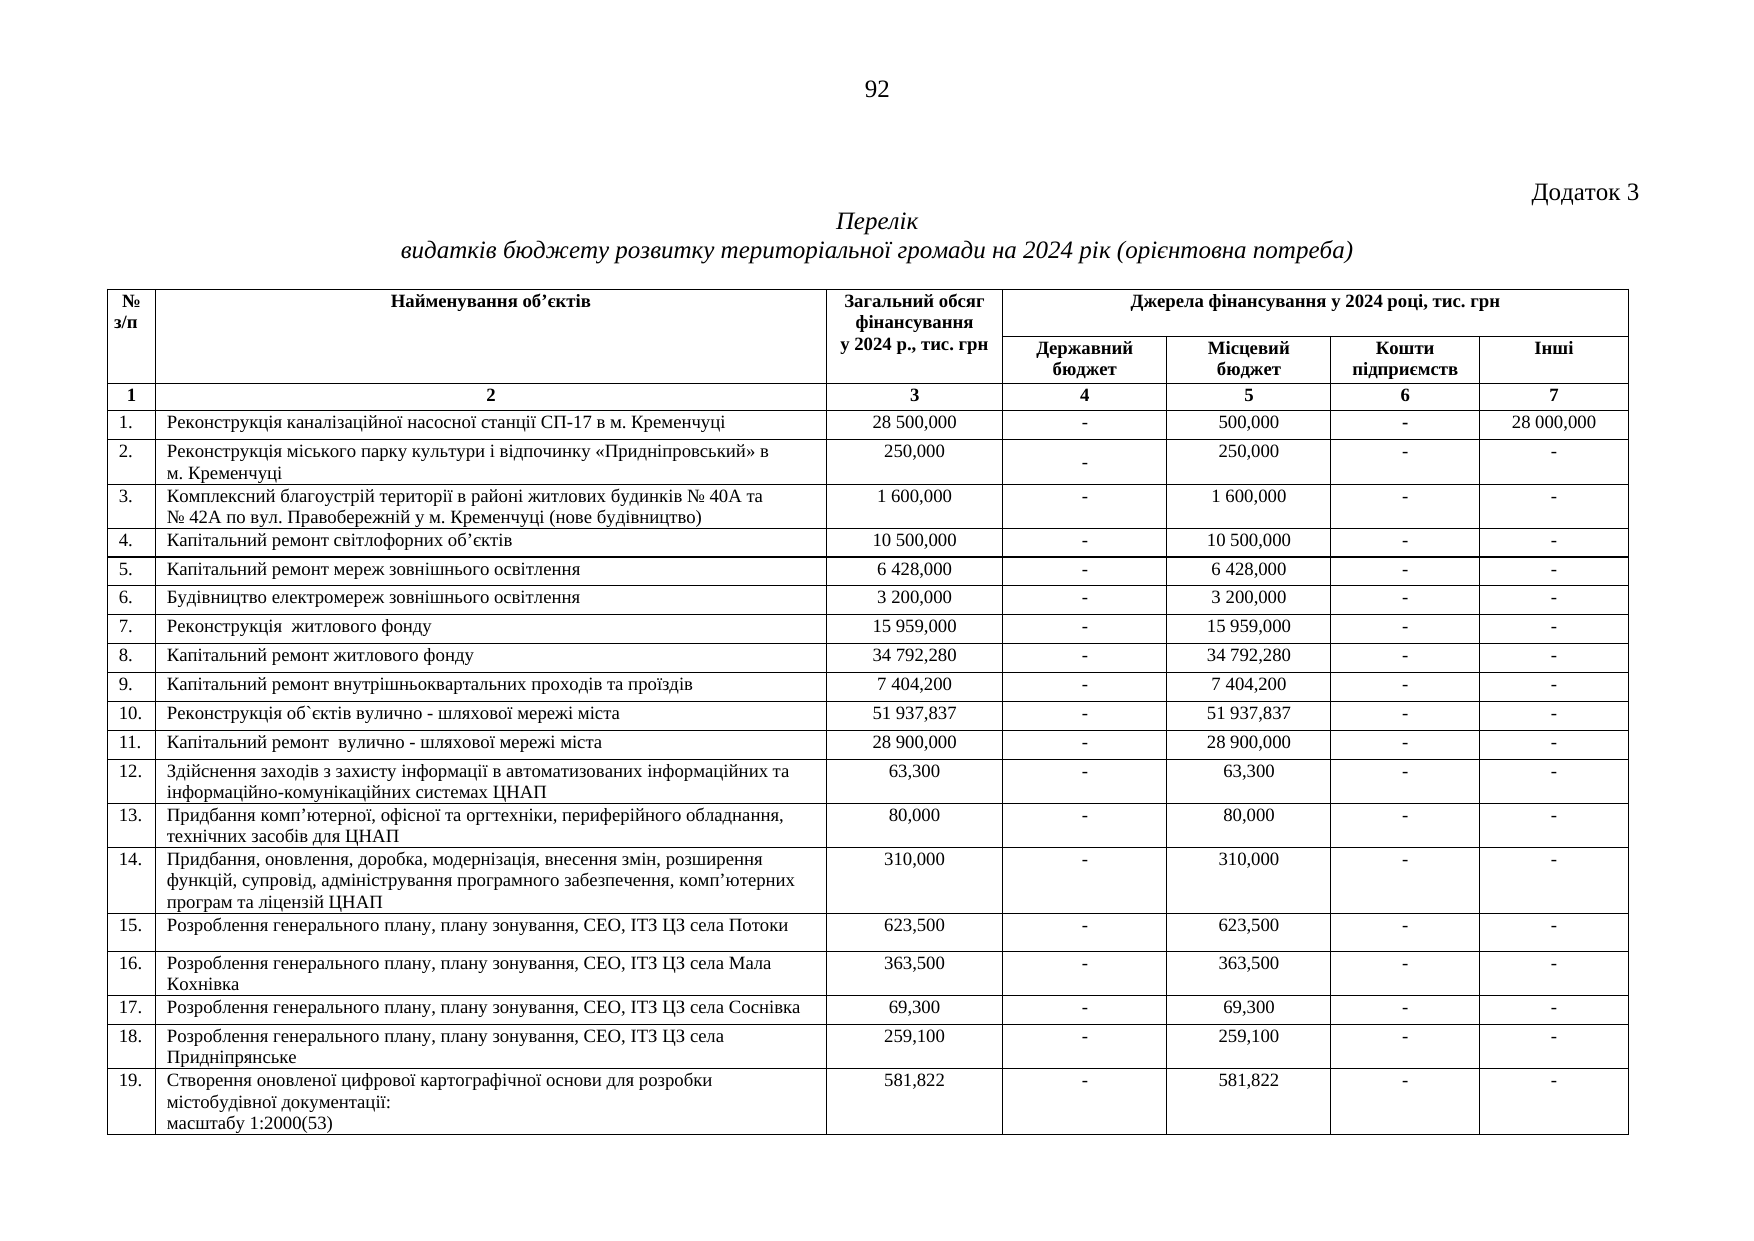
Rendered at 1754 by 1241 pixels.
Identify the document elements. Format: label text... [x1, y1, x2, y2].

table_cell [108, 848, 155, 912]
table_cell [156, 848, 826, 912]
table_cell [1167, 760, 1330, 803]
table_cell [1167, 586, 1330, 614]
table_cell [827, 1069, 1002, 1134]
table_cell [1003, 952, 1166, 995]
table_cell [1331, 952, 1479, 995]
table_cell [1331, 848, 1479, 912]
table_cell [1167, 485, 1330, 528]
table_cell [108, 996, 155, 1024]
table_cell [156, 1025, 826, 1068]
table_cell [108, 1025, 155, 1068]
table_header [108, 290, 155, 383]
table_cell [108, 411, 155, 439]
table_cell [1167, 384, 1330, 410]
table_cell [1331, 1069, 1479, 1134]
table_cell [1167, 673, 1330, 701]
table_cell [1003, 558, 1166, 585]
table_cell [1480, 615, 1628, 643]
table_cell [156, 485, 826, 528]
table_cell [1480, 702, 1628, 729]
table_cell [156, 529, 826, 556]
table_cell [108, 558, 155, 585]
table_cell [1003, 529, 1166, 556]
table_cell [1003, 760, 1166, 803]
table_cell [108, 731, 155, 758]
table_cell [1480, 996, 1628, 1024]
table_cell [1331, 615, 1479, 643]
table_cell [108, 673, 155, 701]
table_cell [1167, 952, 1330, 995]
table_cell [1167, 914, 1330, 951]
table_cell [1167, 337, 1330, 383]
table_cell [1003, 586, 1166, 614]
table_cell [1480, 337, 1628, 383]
text видатків бюджету розвитку територіальної громади на 2024 рік (орієнтовна потреба) [118, 235, 1636, 263]
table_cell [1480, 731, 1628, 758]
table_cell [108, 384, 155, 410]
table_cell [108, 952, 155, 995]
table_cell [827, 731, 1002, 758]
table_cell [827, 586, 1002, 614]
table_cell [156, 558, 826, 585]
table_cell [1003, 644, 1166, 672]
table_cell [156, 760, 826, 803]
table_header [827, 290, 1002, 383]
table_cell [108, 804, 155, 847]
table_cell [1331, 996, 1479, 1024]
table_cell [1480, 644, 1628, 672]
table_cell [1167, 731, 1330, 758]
text Додаток 3 [118, 177, 1639, 206]
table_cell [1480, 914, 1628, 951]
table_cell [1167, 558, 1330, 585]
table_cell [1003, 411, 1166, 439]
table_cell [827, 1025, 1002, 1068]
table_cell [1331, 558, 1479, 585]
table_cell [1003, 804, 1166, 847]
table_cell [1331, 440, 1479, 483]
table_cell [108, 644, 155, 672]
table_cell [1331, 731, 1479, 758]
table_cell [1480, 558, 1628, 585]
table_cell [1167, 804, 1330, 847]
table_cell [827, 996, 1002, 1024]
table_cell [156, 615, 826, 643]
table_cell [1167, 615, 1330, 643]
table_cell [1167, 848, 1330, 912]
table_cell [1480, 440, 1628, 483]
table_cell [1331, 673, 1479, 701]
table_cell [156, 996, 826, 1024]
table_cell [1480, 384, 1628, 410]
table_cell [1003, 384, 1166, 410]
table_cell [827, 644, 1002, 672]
text Перелік [118, 206, 1636, 235]
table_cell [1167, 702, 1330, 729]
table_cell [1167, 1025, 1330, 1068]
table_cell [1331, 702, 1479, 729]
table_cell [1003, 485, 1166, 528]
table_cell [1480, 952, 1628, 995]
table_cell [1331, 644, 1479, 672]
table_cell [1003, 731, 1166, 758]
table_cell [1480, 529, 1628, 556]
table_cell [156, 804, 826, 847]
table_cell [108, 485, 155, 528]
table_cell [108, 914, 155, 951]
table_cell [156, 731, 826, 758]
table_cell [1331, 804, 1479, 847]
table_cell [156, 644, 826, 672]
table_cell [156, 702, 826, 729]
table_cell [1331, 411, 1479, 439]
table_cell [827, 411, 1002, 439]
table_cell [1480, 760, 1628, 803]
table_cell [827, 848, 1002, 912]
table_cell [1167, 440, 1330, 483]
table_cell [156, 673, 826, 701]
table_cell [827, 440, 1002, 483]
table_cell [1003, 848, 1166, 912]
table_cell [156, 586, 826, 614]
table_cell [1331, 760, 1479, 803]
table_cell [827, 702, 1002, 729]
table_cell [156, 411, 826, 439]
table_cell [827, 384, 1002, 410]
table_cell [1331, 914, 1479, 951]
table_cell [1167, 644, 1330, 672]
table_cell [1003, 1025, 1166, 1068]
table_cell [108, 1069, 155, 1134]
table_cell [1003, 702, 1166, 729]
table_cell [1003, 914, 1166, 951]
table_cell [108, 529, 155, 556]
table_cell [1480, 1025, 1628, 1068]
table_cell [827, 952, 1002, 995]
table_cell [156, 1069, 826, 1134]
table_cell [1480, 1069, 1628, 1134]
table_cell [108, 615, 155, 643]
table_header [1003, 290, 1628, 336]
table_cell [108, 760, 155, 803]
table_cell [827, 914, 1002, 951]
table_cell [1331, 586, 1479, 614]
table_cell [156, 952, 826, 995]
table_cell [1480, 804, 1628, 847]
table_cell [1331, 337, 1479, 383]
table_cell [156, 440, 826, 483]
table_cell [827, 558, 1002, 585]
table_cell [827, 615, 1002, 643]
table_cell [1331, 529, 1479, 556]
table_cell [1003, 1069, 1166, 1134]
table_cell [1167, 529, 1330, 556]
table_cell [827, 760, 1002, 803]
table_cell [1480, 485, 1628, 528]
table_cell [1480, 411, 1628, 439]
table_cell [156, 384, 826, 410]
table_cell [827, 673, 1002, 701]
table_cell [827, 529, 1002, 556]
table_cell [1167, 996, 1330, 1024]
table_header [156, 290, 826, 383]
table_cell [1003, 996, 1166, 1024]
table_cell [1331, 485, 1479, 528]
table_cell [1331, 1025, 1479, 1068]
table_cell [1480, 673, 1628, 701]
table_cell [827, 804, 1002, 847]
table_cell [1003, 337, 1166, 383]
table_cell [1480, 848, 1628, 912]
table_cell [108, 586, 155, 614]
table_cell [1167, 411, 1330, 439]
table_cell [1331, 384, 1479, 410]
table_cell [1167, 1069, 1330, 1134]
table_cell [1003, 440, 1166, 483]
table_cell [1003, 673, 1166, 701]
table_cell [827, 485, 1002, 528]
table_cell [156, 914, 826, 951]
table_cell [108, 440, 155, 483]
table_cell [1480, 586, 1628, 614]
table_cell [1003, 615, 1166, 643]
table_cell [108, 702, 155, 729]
